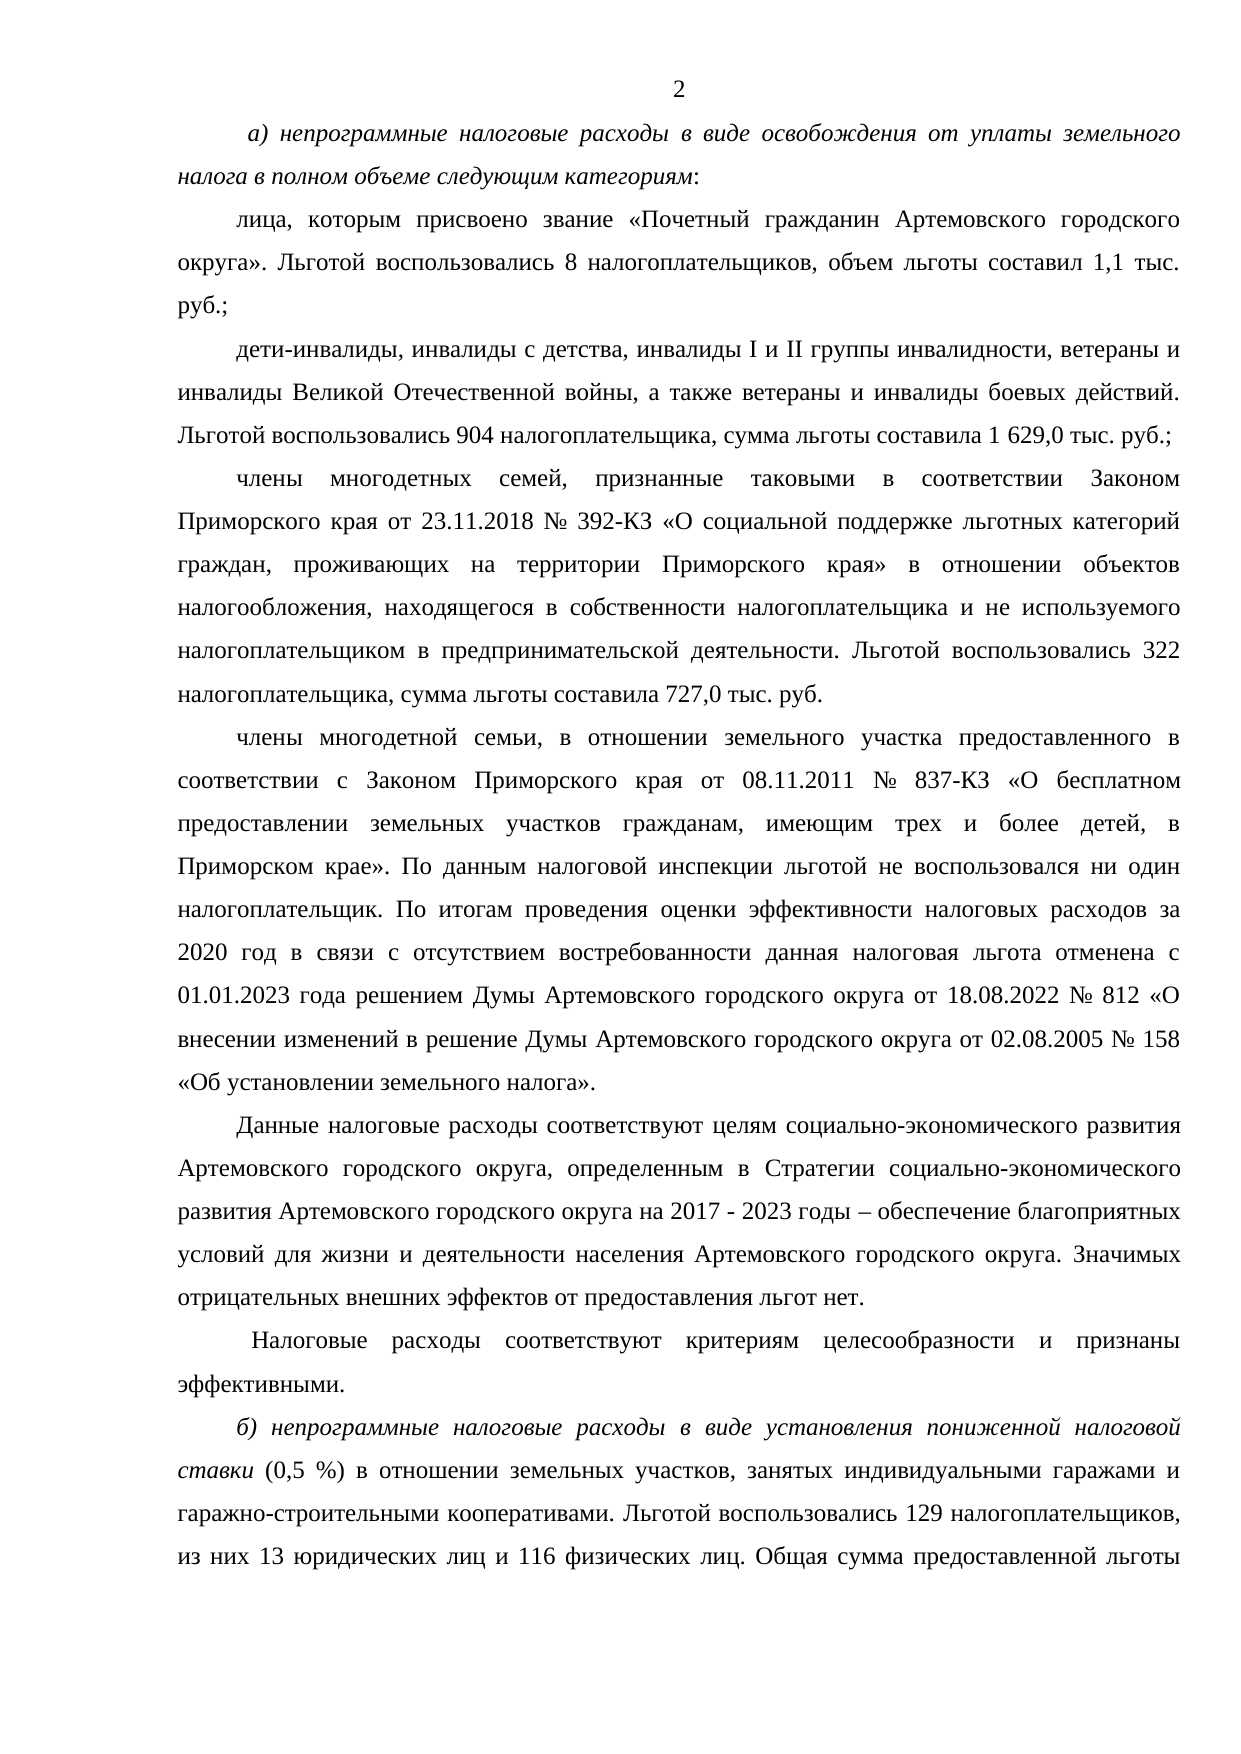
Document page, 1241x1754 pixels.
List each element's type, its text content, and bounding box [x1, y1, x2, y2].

text члены многодетной семьи, в отношении земельного участка предоставленного в соответствии с Законом Приморского края от 08.11.2011 № 837-КЗ «О бесплатном предоставлении земельных участков гражданам, имеющим трех и более детей, в Приморском крае». По данным налоговой инспекции льготой не воспользовался ни один налогоплательщик. По итогам проведения оценки эффективности налоговых расходов за 2020 год в связи с отсутствием востребованности данная налоговая льгота отменена с 01.01.2023 года решением Думы Артемовского городского округа от 18.08.2022 № 812 «О внесении изменений в решение Думы Артемовского городского округа от 02.08.2005 № 158 «Об установлении земельного налога». [177, 722, 1181, 1096]
list а) непрограммные налоговые расходы в виде освобождения от уплаты земельного налога в полном объеме следующим категориям: [177, 118, 1181, 190]
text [177, 1412, 1181, 1570]
text члены многодетных семей, признанные таковыми в соответствии Законом Приморского края от 23.11.2018 № 392-КЗ «О социальной поддержке льготных категорий граждан, проживающих на территории Приморского края» в отношении объектов налогообложения, находящегося в собственности налогоплательщика и не используемого налогоплательщиком в предпринимательской деятельности. Льготой воспользовались 322 налогоплательщика, сумма льготы составила 727,0 тыс. руб. [177, 463, 1181, 707]
text Данные налоговые расходы соответствуют целям социально-экономического развития Артемовского городского округа, определенным в Стратегии социально-экономического развития Артемовского городского округа на 2017 - 2023 годы – обеспечение благоприятных условий для жизни и деятельности населения Артемовского городского округа. Значимых отрицательных внешних эффектов от предоставления льгот нет. [177, 1110, 1181, 1311]
text Налоговые расходы соответствуют критериям целесообразности и признаны эффективными. [177, 1326, 1181, 1397]
text дети-инвалиды, инвалиды с детства, инвалиды I и II группы инвалидности, ветераны и инвалиды Великой Отечественной войны, а также ветераны и инвалиды боевых действий. Льготой воспользовались 904 налогоплательщика, сумма льготы составила 1 629,0 тыс. руб.; [177, 334, 1181, 449]
text лица, которым присвоено звание «Почетный гражданин Артемовского городского округа». Льготой воспользовались 8 налогоплательщиков, объем льготы составил 1,1 тыс. руб.; [177, 204, 1181, 319]
